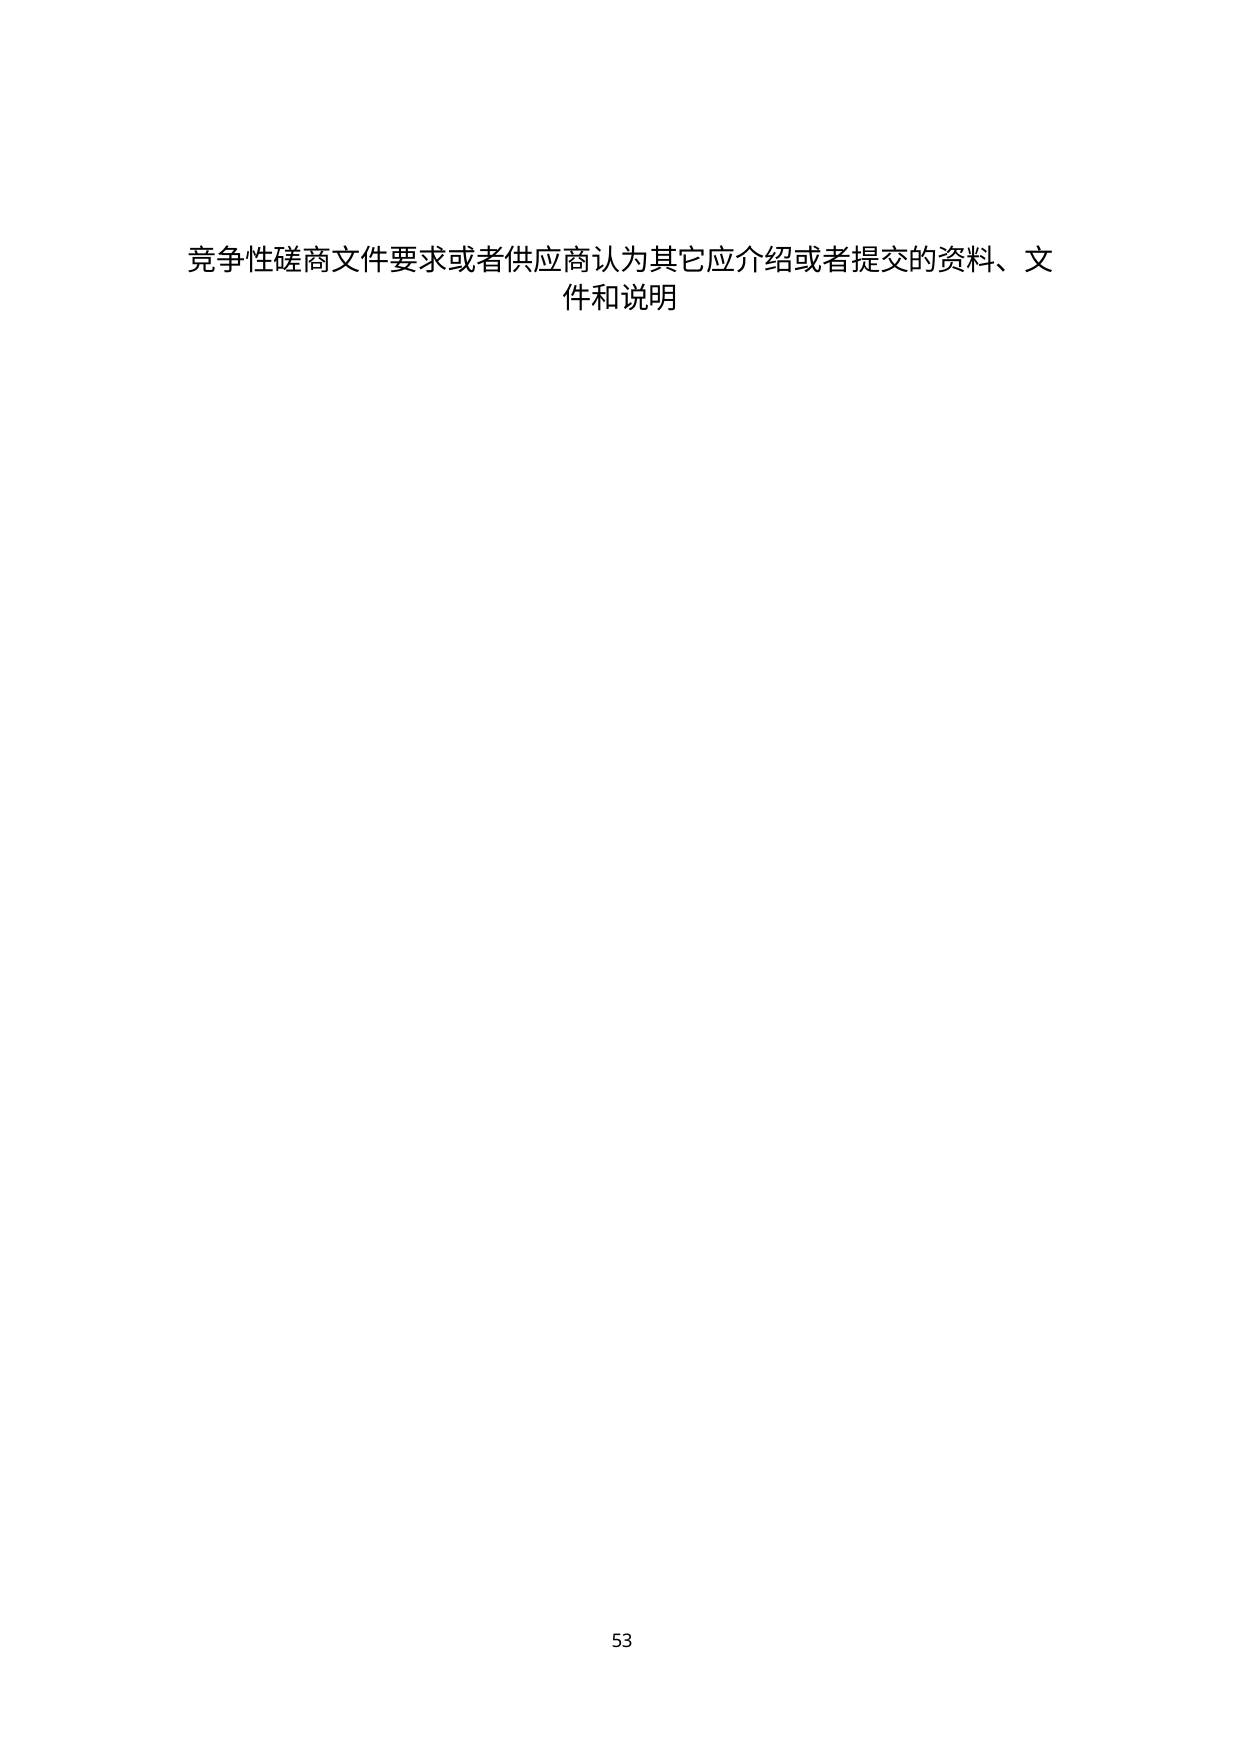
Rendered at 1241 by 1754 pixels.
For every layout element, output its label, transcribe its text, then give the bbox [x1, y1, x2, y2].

text 竞争性磋商文件要求或者供应商认为其它应介绍或者提交的资料、文件和说明 [186, 239, 1054, 317]
